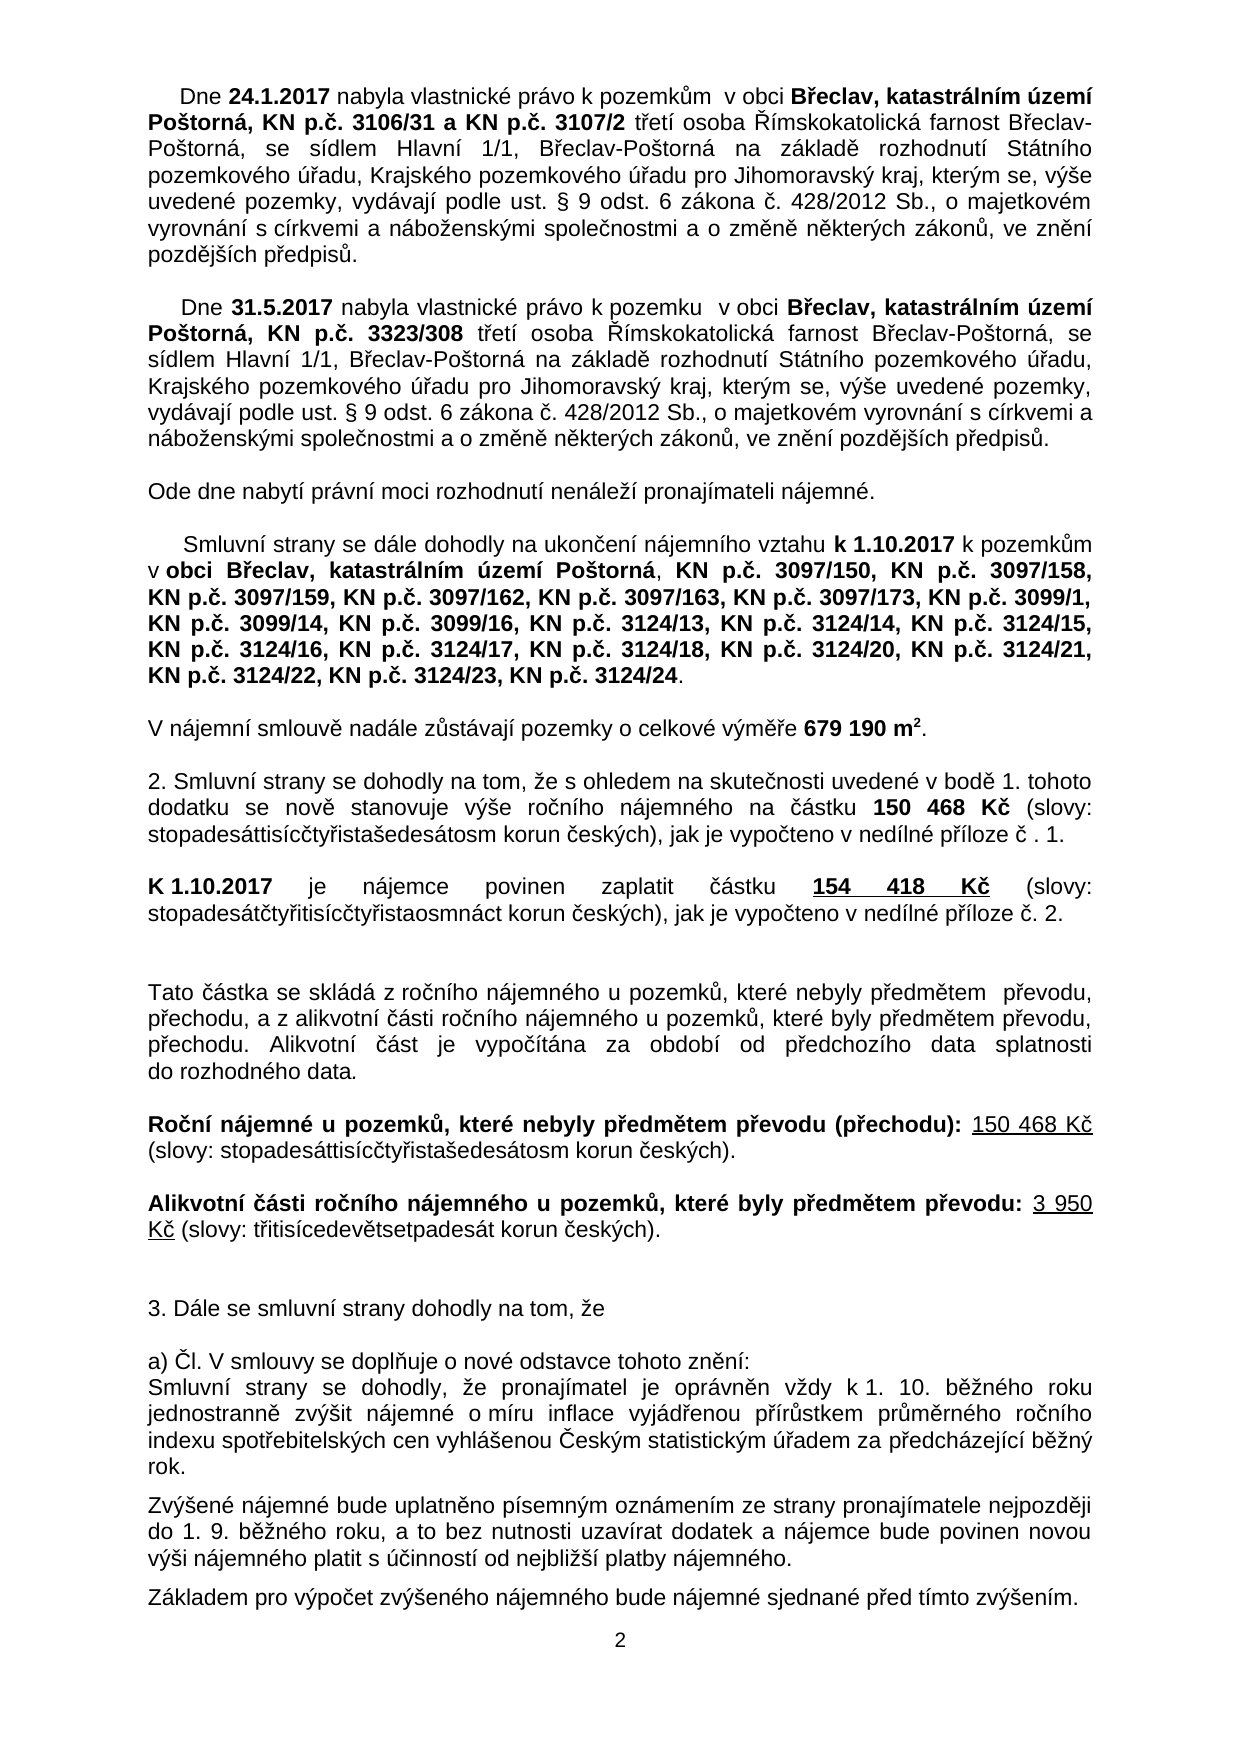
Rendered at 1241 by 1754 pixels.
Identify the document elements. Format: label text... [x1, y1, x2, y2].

text Základem pro výpočet zvýšeného nájemného bude nájemné sjednané před tímto zvýšením. [148, 1583, 1092, 1610]
text Dne 31.5.2017 nabyla vlastnické právo k pozemku v obci Břeclav, katastrálním území Poštorná, KN p.č. 3323/308 třetí osoba Římskokatolická farnost Břeclav-Poštorná, se sídlem Hlavní 1/1, Břeclav-Poštorná na základě rozhodnutí Státního pozemkového úřadu, Krajského pozemkového úřadu pro Jihomoravský kraj, kterým se, výše uvedené pozemky, vydávají podle ust. § 9 odst. 6 zákona č. 428/2012 Sb., o majetkovém vyrovnání s církvemi a náboženskými společnostmi a o změně některých zákonů, ve znění pozdějších předpisů. [148, 293, 1092, 452]
text Ode dne nabytí právní moci rozhodnutí nenáleží pronajímateli nájemné. [148, 478, 1092, 504]
text V nájemní smlouvě nadále zůstávají pozemky o celkové výměře 679 190 m2. [148, 715, 1092, 742]
text Dne 24.1.2017 nabyla vlastnické právo k pozemkům v obci Břeclav, katastrálním území Poštorná, KN p.č. 3106/31 a KN p.č. 3107/2 třetí osoba Římskokatolická farnost Břeclav-Poštorná, se sídlem Hlavní 1/1, Břeclav-Poštorná na základě rozhodnutí Státního pozemkového úřadu, Krajského pozemkového úřadu pro Jihomoravský kraj, kterým se, výše uvedené pozemky, vydávají podle ust. § 9 odst. 6 zákona č. 428/2012 Sb., o majetkovém vyrovnání s církvemi a náboženskými společnostmi a o změně některých zákonů, ve znění pozdějších předpisů. [148, 83, 1092, 267]
text Zvýšené nájemné bude uplatněno písemným oznámením ze strany pronajímatele nejpozději do 1. 9. běžného roku, a to bez nutnosti uzavírat dodatek a nájemce bude povinen novou výši nájemného platit s účinností od nejbližší platby nájemného. [148, 1492, 1092, 1571]
text Roční nájemné u pozemků, které nebyly předmětem převodu (přechodu): 150 468 Kč (slovy: stopadesáttisícčtyřistašedesátosm korun českých). [148, 1111, 1092, 1163]
text K 1.10.2017 je nájemce povinen zaplatit částku 154 418 Kč (slovy: stopadesátčtyřitisícčtyřistaosmnáct korun českých), jak je vypočteno v nedílné příloze č. 2. [148, 873, 1092, 926]
text Smluvní strany se dohodly, že pronajímatel je oprávněn vždy k 1. 10. běžného roku jednostranně zvýšit nájemné o míru inflace vyjádřenou přírůstkem průměrného ročního indexu spotřebitelských cen vyhlášenou Českým statistickým úřadem za předcházející běžný rok. [148, 1374, 1092, 1479]
text 2. Smluvní strany se dohodly na tom, že s ohledem na skutečnosti uvedené v bodě 1. tohoto dodatku se nově stanovuje výše ročního nájemného na částku 150 468 Kč (slovy: stopadesáttisícčtyřistašedesátosm korun českých), jak je vypočteno v nedílné příloze č . 1. [148, 768, 1092, 847]
text 3. Dále se smluvní strany dohodly na tom, že [148, 1295, 1092, 1321]
text Tato částka se skládá z ročního nájemného u pozemků, které nebyly předmětem převodu, přechodu, a z alikvotní části ročního nájemného u pozemků, které byly předmětem převodu, přechodu. Alikvotní část je vypočítána za období od předchozího data splatnosti do rozhodného data. [148, 979, 1092, 1084]
text Alikvotní části ročního nájemného u pozemků, které byly předmětem převodu: 3 950 Kč (slovy: třitisícedevětsetpadesát korun českých). [148, 1189, 1092, 1242]
text Smluvní strany se dále dohodly na ukončení nájemního vztahu k 1.10.2017 k pozemkům v obci Břeclav, katastrálním území Poštorná, KN p.č. 3097/150, KN p.č. 3097/158, KN p.č. 3097/159, KN p.č. 3097/162, KN p.č. 3097/163, KN p.č. 3097/173, KN p.č. 3099/1, KN p.č. 3099/14, KN p.č. 3099/16, KN p.č. 3124/13, KN p.č. 3124/14, KN p.č. 3124/15, KN p.č. 3124/16, KN p.č. 3124/17, KN p.č. 3124/18, KN p.č. 3124/20, KN p.č. 3124/21, KN p.č. 3124/22, KN p.č. 3124/23, KN p.č. 3124/24. [148, 531, 1092, 689]
text a) Čl. V smlouvy se doplňuje o nové odstavce tohoto znění: [148, 1348, 1092, 1374]
